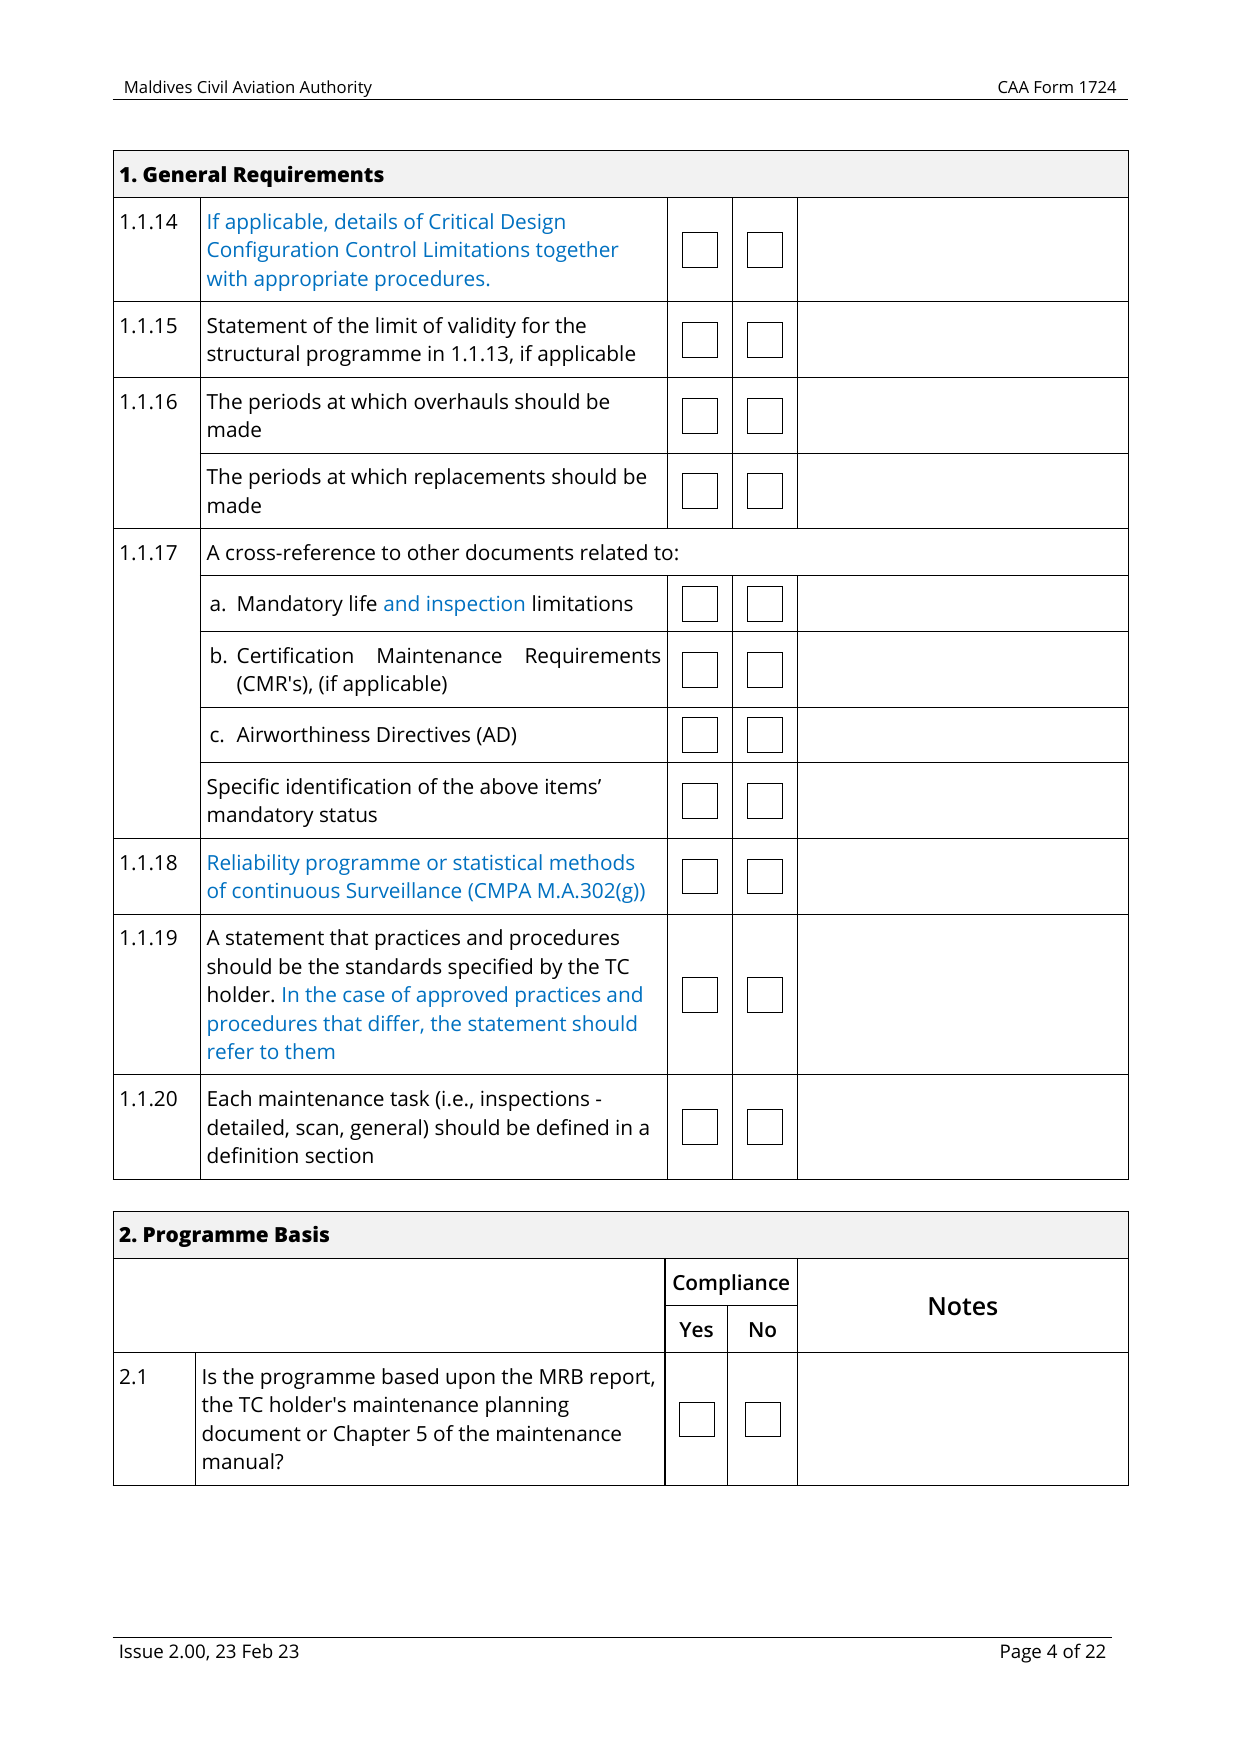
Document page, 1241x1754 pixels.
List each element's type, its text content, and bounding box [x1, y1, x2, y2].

table_cell [733, 839, 797, 913]
table_cell Airworthiness Directives (AD) [201, 708, 667, 762]
table_cell 1.1.17 [114, 529, 200, 838]
table_cell [668, 632, 732, 707]
table_cell [733, 632, 797, 707]
table_cell [668, 1075, 732, 1178]
table_cell [733, 915, 797, 1074]
table_cell Statement of the limit of validity for the structural programme in 1.1.13, if applicable [201, 302, 667, 377]
table_cell 2.1 [114, 1353, 195, 1485]
table_cell 1.1.14 [114, 198, 200, 301]
table_cell [733, 198, 797, 301]
table_cell Yes [666, 1306, 727, 1352]
table_cell [668, 708, 732, 762]
table_header 2. Programme Basis [114, 1212, 1128, 1258]
table_cell Certification Maintenance Requirements (CMR's), (if applicable) [201, 632, 667, 707]
table_cell [733, 1075, 797, 1178]
table_cell [668, 576, 732, 631]
table_cell [733, 378, 797, 452]
table_cell If applicable, details of Critical Design Configuration Control Limitations together with appropriate procedures. [201, 198, 667, 301]
table_cell 1.1.15 [114, 302, 200, 377]
table_cell [668, 198, 732, 301]
table_cell Is the programme based upon the MRB report, the TC holder's maintenance planning document or Chapter 5 of the maintenance manual? [196, 1353, 664, 1485]
table_cell The periods at which replacements should be made [201, 454, 667, 528]
table_cell Compliance [666, 1259, 797, 1305]
table_cell A cross-reference to other documents related to: [201, 529, 1128, 575]
table_cell [668, 302, 732, 377]
table_cell [666, 1353, 727, 1485]
table_cell [668, 839, 732, 913]
table_cell [733, 763, 797, 838]
table_cell [733, 708, 797, 762]
table_cell 1.1.16 [114, 378, 200, 528]
table_cell A statement that practices and procedures should be the standards specified by the TC holder. In the case of approved practices and procedures that differ, the statement should refer to them [201, 915, 667, 1074]
table_cell [733, 576, 797, 631]
table_cell The periods at which overhauls should be made [201, 378, 667, 452]
table_header 1. General Requirements [114, 151, 1128, 197]
table_cell 1.1.19 [114, 915, 200, 1074]
table_cell [668, 763, 732, 838]
table_cell Reliability programme or statistical methods of continuous Surveillance (CMPA M.A.302(g)) [201, 839, 667, 913]
table_cell [728, 1353, 797, 1485]
table_cell [114, 1259, 664, 1352]
table_cell 1.1.20 [114, 1075, 200, 1178]
table_cell [668, 378, 732, 452]
table_cell 1.1.18 [114, 839, 200, 913]
table_cell Notes [798, 1259, 1128, 1352]
table_cell No [728, 1306, 797, 1352]
table_cell Specific identification of the above items’ mandatory status [201, 763, 667, 838]
table_cell Each maintenance task (i.e., inspections - detailed, scan, general) should be defined in a definition section [201, 1075, 667, 1178]
table_cell Mandatory life and inspection limitations [201, 576, 667, 631]
table_cell [733, 302, 797, 377]
table_cell [668, 454, 732, 528]
table_cell [668, 915, 732, 1074]
table_cell [733, 454, 797, 528]
